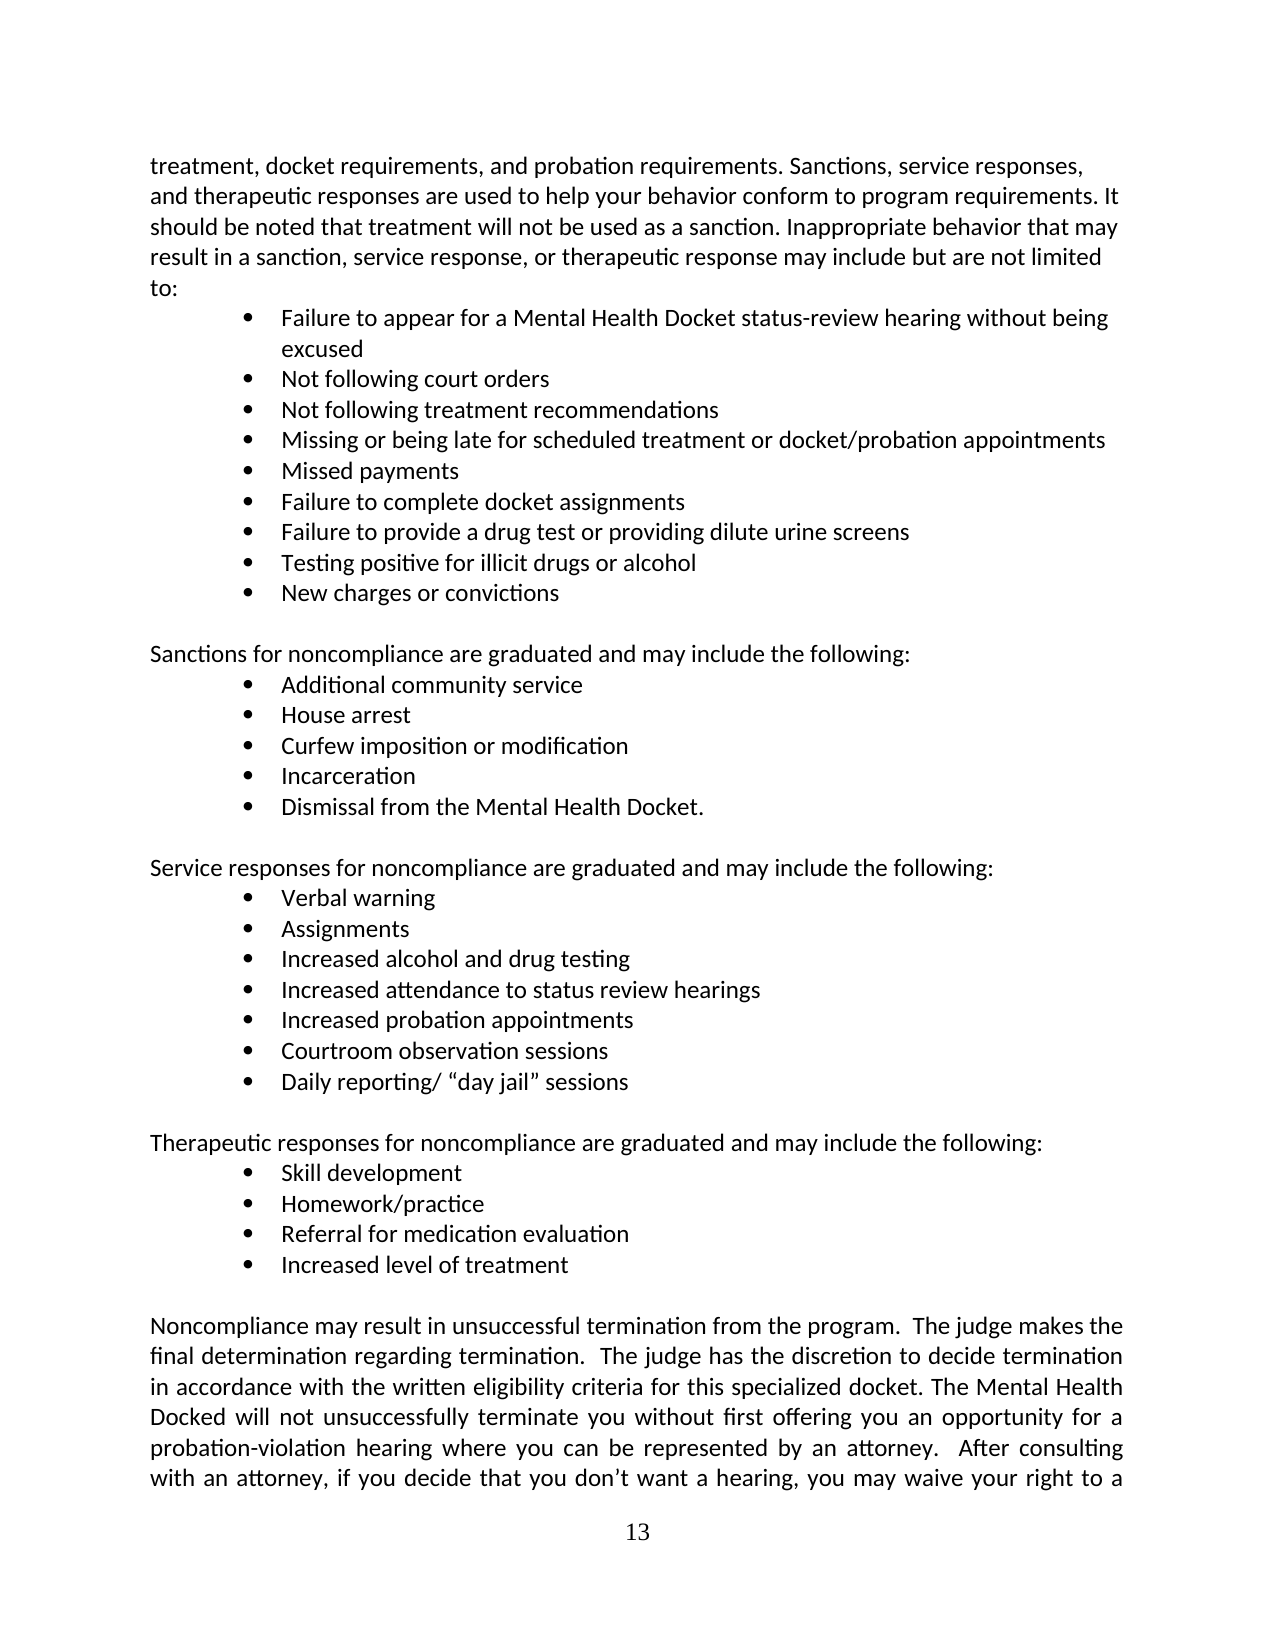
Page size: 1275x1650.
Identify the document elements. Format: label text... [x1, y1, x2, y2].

list Dismissal from the Mental Health Docket. [244, 791, 1125, 821]
list Failure to appear for a Mental Health Docket status-review hearing without being excused [244, 303, 1125, 364]
list House arrest [244, 699, 1125, 730]
list Not following court orders [244, 364, 1125, 394]
list Verbal warning [244, 882, 1125, 913]
list Failure to complete docket assignments [244, 486, 1125, 516]
list Missing or being late for scheduled treatment or docket/probation appointments [244, 425, 1125, 455]
text Therapeutic responses for noncompliance are graduated and may include the following: [150, 1127, 1125, 1157]
list Daily reporting/ “day jail” sessions [244, 1066, 1125, 1096]
list Testing positive for illicit drugs or alcohol [244, 547, 1125, 577]
list Assignments [244, 913, 1125, 943]
list Curfew imposition or modification [244, 730, 1125, 760]
list Homework/practice [244, 1188, 1125, 1218]
text Service responses for noncompliance are graduated and may include the following: [150, 852, 1125, 882]
list Incarceration [244, 760, 1125, 791]
list Referral for medication evaluation [244, 1218, 1125, 1249]
list Increased level of treatment [244, 1249, 1125, 1279]
list Failure to provide a drug test or providing dilute urine screens [244, 516, 1125, 547]
text Sanctions for noncompliance are graduated and may include the following: [150, 638, 1125, 669]
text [150, 150, 1125, 303]
list Additional community service [244, 669, 1125, 699]
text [150, 1310, 1125, 1493]
list Increased probation appointments [244, 1004, 1125, 1035]
list Skill development [244, 1157, 1125, 1188]
list Increased attendance to status review hearings [244, 974, 1125, 1004]
list Not following treatment recommendations [244, 394, 1125, 425]
list New charges or convictions [244, 577, 1125, 608]
list Courtroom observation sessions [244, 1035, 1125, 1066]
list Increased alcohol and drug testing [244, 943, 1125, 974]
list Missed payments [244, 455, 1125, 486]
